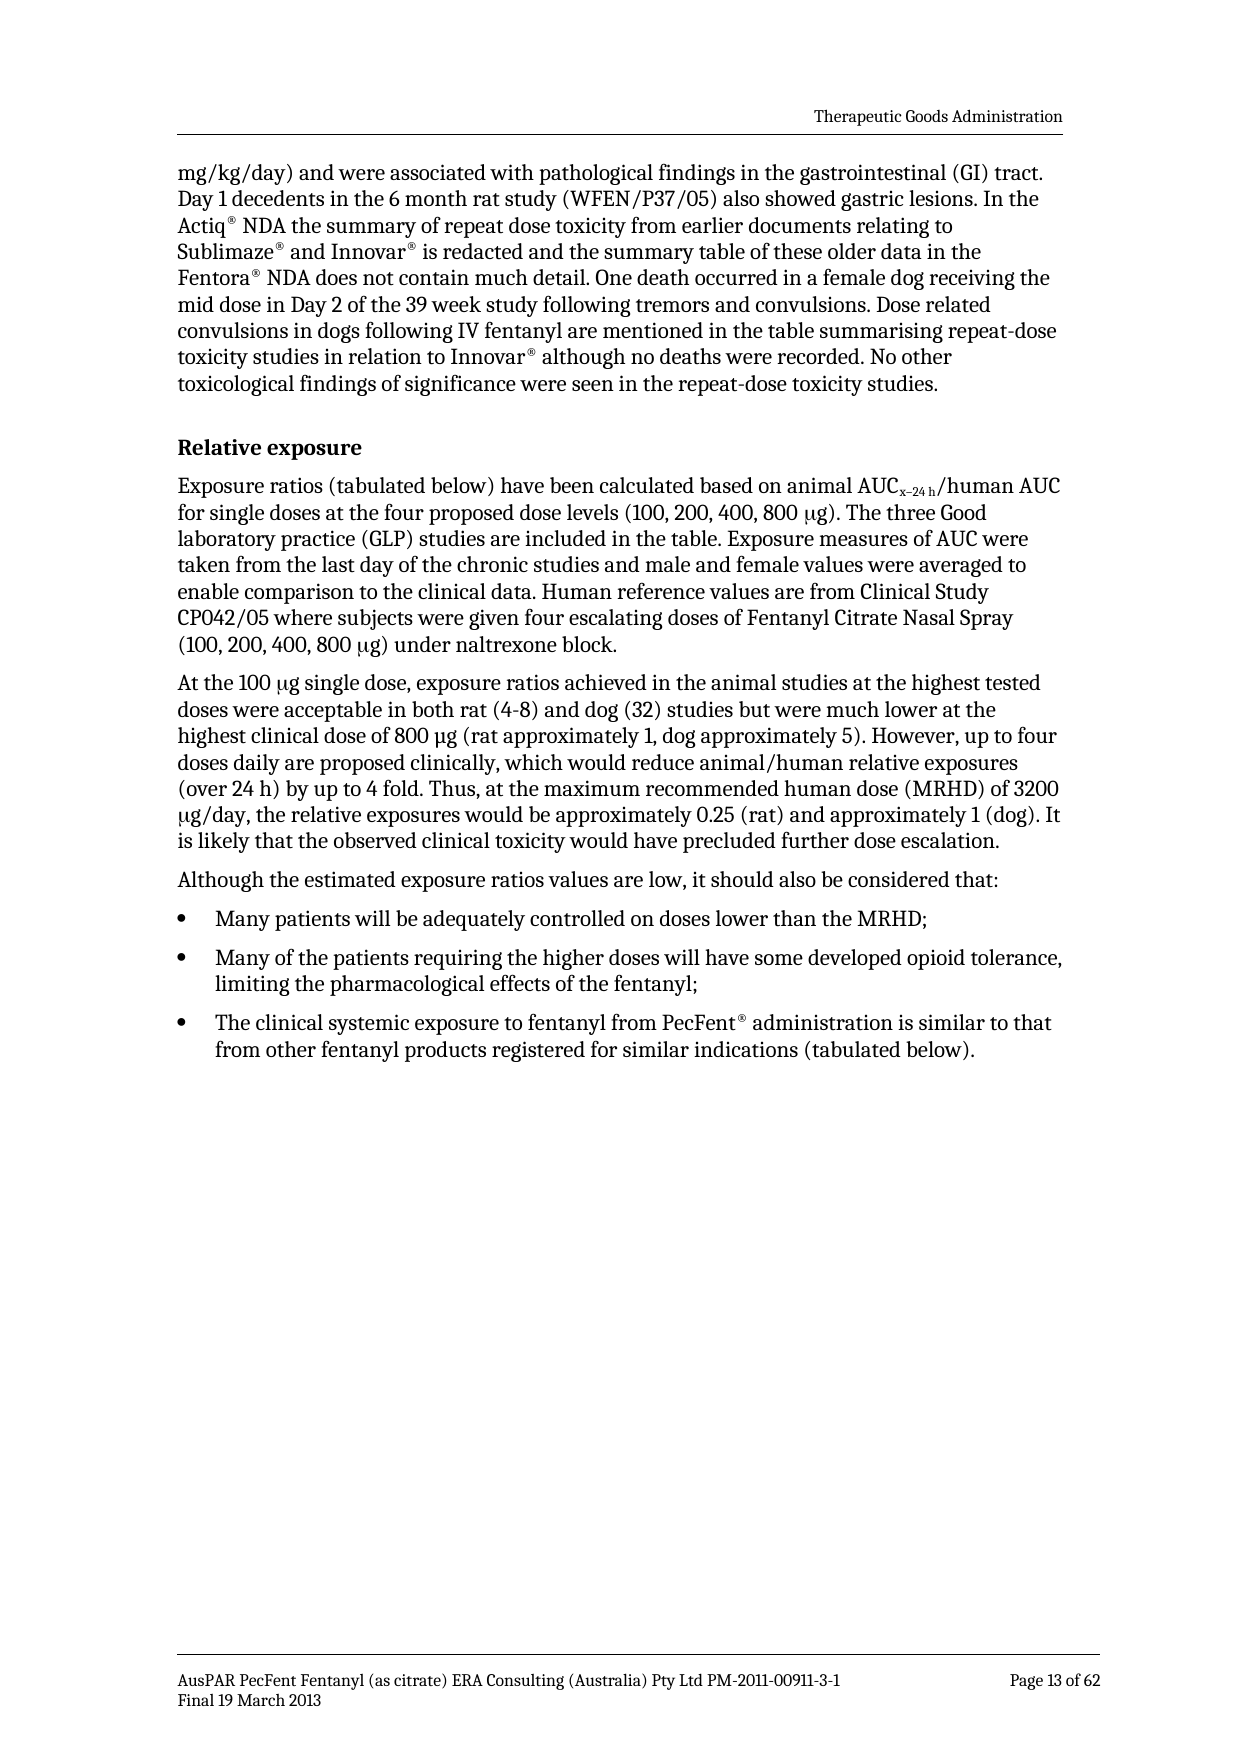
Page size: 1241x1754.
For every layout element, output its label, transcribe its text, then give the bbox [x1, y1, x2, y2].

text At the 100 g single dose, exposure ratios achieved in the animal studies at the highest tested doses were acceptable in both rat (4-8) and dog (32) studies but were much lower at the highest clinical dose of 800 µg (rat approximately 1, dog approximately 5). However, up to four doses daily are proposed clinically, which would reduce animal/human relative exposures (over 24 h) by up to 4 fold. Thus, at the maximum recommended human dose (MRHD) of 3200 g/day, the relative exposures would be approximately 0.25 (rat) and approximately 1 (dog). It is likely that the observed clinical toxicity would have precluded further dose escalation. [177, 670, 1063, 855]
list Many of the patients requiring the higher doses will have some developed opioid tolerance, limiting the pharmacological effects of the fentanyl; [177, 945, 1063, 998]
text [177, 160, 1063, 397]
list Many patients will be adequately controlled on doses lower than the MRHD; [177, 906, 1063, 932]
text Exposure ratios (tabulated below) have been calculated based on animal AUCx–24 h/human AUC for single doses at the four proposed dose levels (100, 200, 400, 800 g). The three Good laboratory practice (GLP) studies are included in the table. Exposure measures of AUC were taken from the last day of the chronic studies and male and female values were averaged to enable comparison to the clinical data. Human reference values are from Clinical Study CP042/05 where subjects were given four escalating doses of Fentanyl Citrate Nasal Spray (100, 200, 400, 800 g) under naltrexone block. [177, 473, 1063, 658]
subtitle Relative exposure [177, 434, 1063, 461]
list The clinical systemic exposure to fentanyl from PecFent® administration is similar to that from other fentanyl products registered for similar indications (tabulated below). [177, 1010, 1063, 1063]
text Although the estimated exposure ratios values are low, it should also be considered that: [177, 867, 1063, 893]
